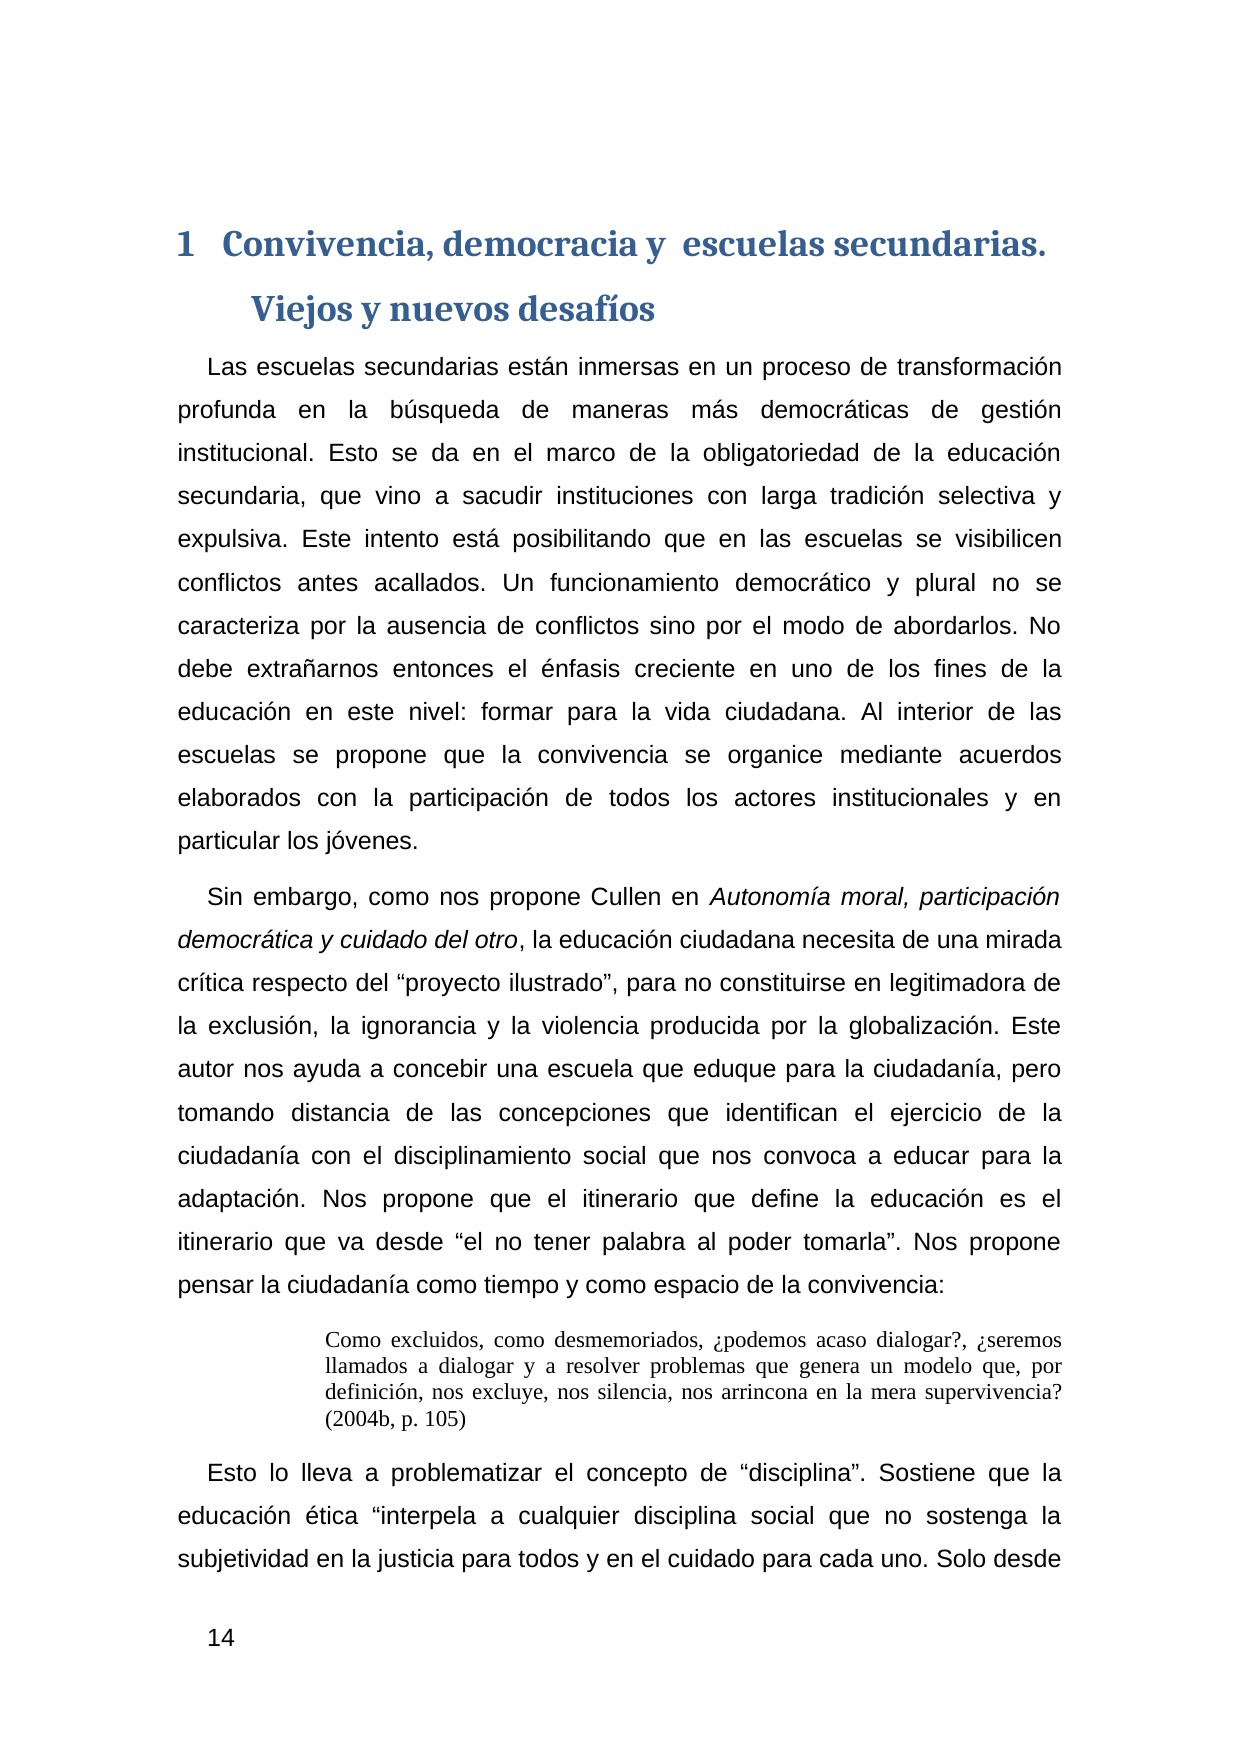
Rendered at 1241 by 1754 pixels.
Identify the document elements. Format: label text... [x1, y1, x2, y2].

subtitle Convivencia, democracia y escuelas secundarias. Viejos y nuevos desafíos [177, 223, 1063, 330]
text Sin embargo, como nos propone Cullen en Autonomía moral, participación democrática y cuidado del otro, la educación ciudadana necesita de una mirada crítica respecto del “proyecto ilustrado”, para no constituirse en legitimadora de la exclusión, la ignorancia y la violencia producida por la globalización. Este autor nos ayuda a concebir una escuela que eduque para la ciudadanía, pero tomando distancia de las concepciones que identifican el ejercicio de la ciudadanía con el disciplinamiento social que nos convoca a educar para la adaptación. Nos propone que el itinerario que define la educación es el itinerario que va desde “el no tener palabra al poder tomarla”. Nos propone pensar la ciudadanía como tiempo y como espacio de la convivencia: [177, 882, 1063, 1299]
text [177, 1457, 1063, 1572]
text Como excluidos, como desmemoriados, ¿podemos acaso dialogar?, ¿seremos llamados a dialogar y a resolver problemas que genera un modelo que, por definición, nos excluye, nos silencia, nos arrincona en la mera supervivencia? (2004b, p. 105) [325, 1326, 1063, 1431]
text Las escuelas secundarias están inmersas en un proceso de transformación profunda en la búsqueda de maneras más democráticas de gestión institucional. Esto se da en el marco de la obligatoriedad de la educación secundaria, que vino a sacudir instituciones con larga tradición selectiva y expulsiva. Este intento está posibilitando que en las escuelas se visibilicen conflictos antes acallados. Un funcionamiento democrático y plural no se caracteriza por la ausencia de conflictos sino por el modo de abordarlos. No debe extrañarnos entonces el énfasis creciente en uno de los fines de la educación en este nivel: formar para la vida ciudadana. Al interior de las escuelas se propone que la convivencia se organice mediante acuerdos elaborados con la participación de todos los actores institucionales y en particular los jóvenes. [177, 352, 1063, 855]
